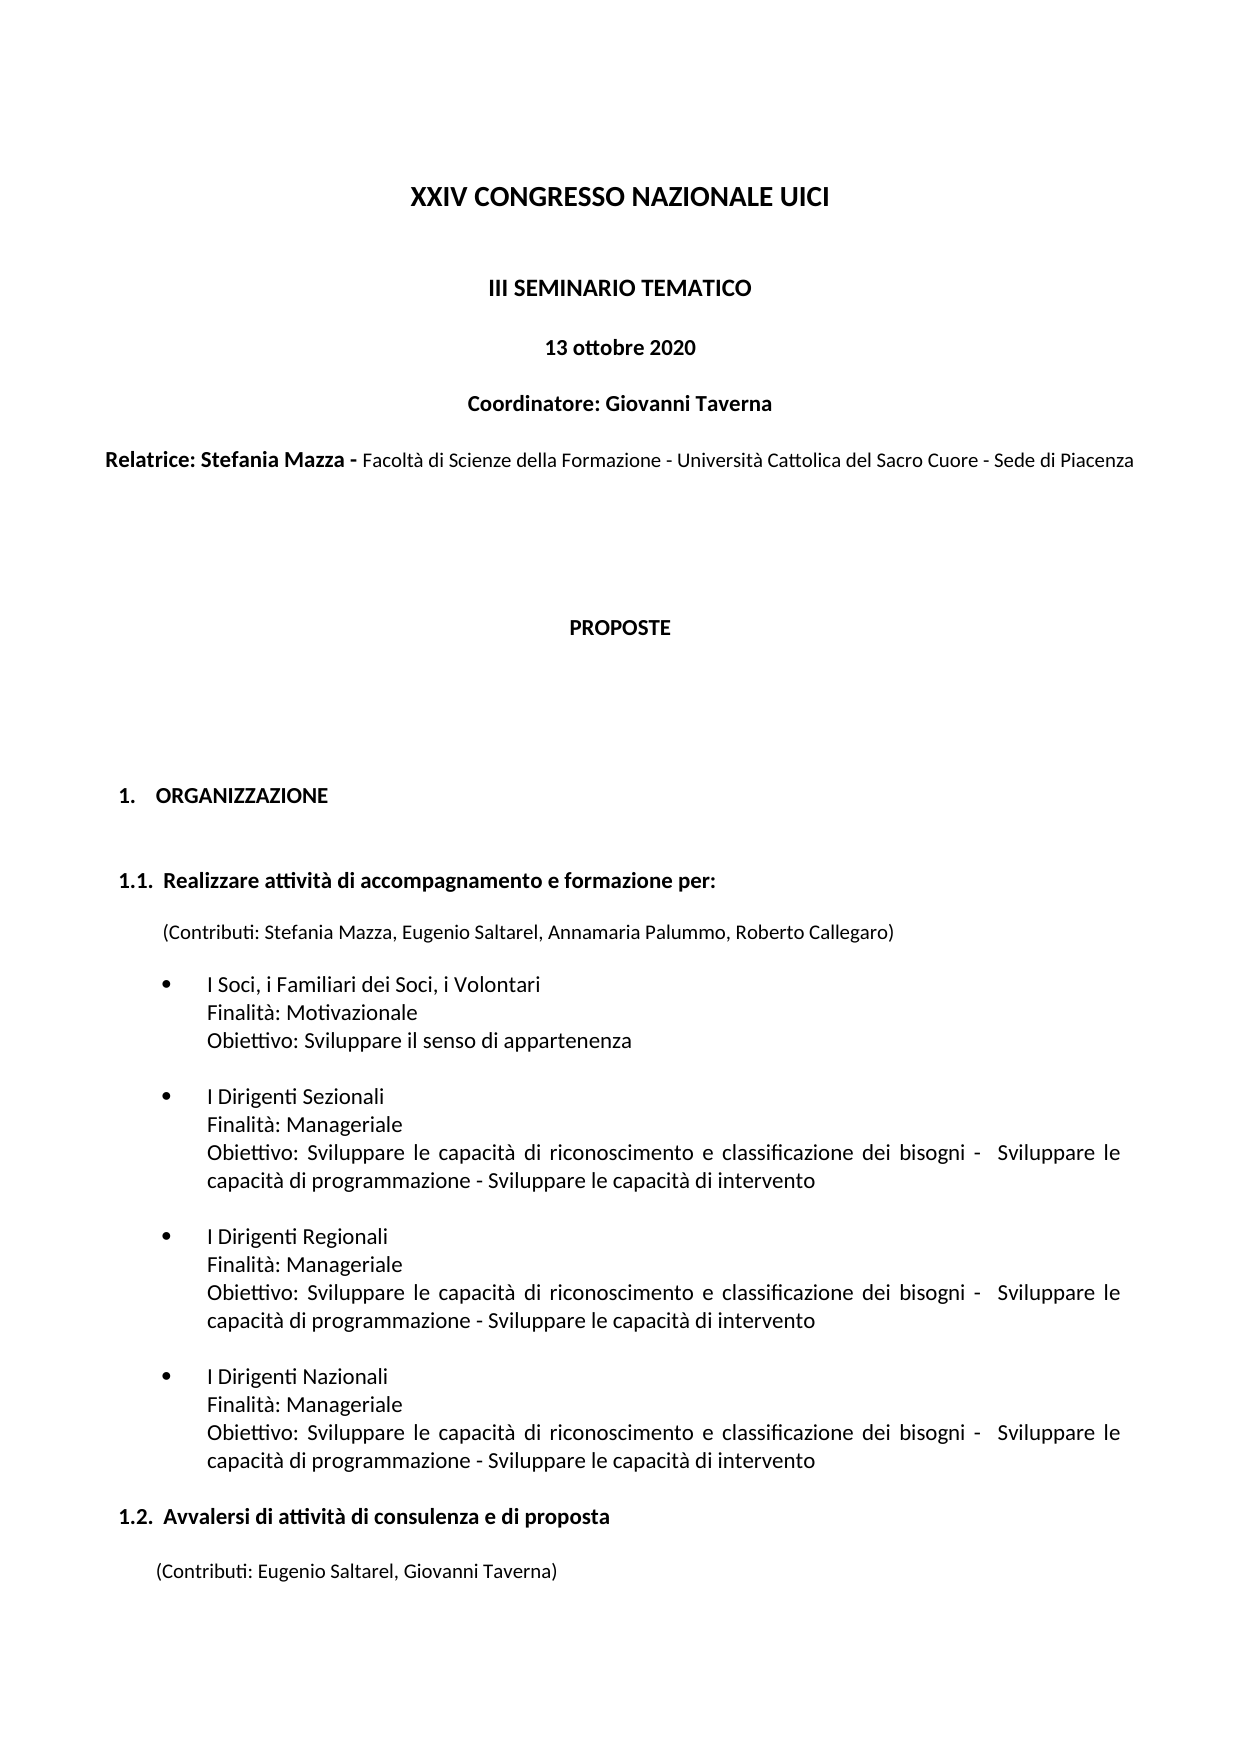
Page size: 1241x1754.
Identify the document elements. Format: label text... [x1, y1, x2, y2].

text Finalità: Manageriale [207, 1250, 1122, 1278]
text Obiettivo: Sviluppare le capacità di riconoscimento e classificazione dei bisogni - Sviluppare le capacità di programmazione - Sviluppare le capacità di intervento [207, 1418, 1122, 1474]
list Avvalersi di attività di consulenza e di proposta [118, 1502, 1122, 1530]
list I Dirigenti Sezionali [162, 1082, 1122, 1110]
text Obiettivo: Sviluppare le capacità di riconoscimento e classificazione dei bisogni - Sviluppare le capacità di programmazione - Sviluppare le capacità di intervento [207, 1138, 1122, 1194]
list Organizzazione [118, 782, 1122, 810]
text Relatrice: Stefania Mazza - Facoltà di Scienze della Formazione - Università Cattolica del Sacro Cuore - Sede di Piacenza [88, 445, 1152, 473]
text XXIV CONGRESSO NAZIONALE UICI [118, 178, 1122, 214]
text PROPOSTE [59, 613, 1181, 642]
list I Dirigenti Nazionali [162, 1362, 1122, 1390]
text III SEMINARIO TEMATICO [118, 272, 1122, 303]
text Coordinatore: Giovanni Taverna [118, 389, 1122, 417]
list Realizzare attività di accompagnamento e formazione per: [118, 866, 1122, 894]
text Finalità: Manageriale [207, 1390, 1122, 1418]
list I Soci, i Familiari dei Soci, i Volontari [162, 970, 1122, 998]
text Obiettivo: Sviluppare le capacità di riconoscimento e classificazione dei bisogni - Sviluppare le capacità di programmazione - Sviluppare le capacità di intervento [207, 1278, 1122, 1334]
text Obiettivo: Sviluppare il senso di appartenenza [207, 1026, 1122, 1054]
list I Dirigenti Regionali [162, 1222, 1122, 1250]
text Finalità: Motivazionale [207, 998, 1122, 1026]
text Finalità: Manageriale [207, 1110, 1122, 1138]
text 13 ottobre 2020 [118, 333, 1122, 361]
list (Contributi: Stefania Mazza, Eugenio Saltarel, Annamaria Palummo, Roberto Callegaro) [162, 919, 1122, 944]
list (Contributi: Eugenio Saltarel, Giovanni Taverna) [156, 1558, 1122, 1584]
